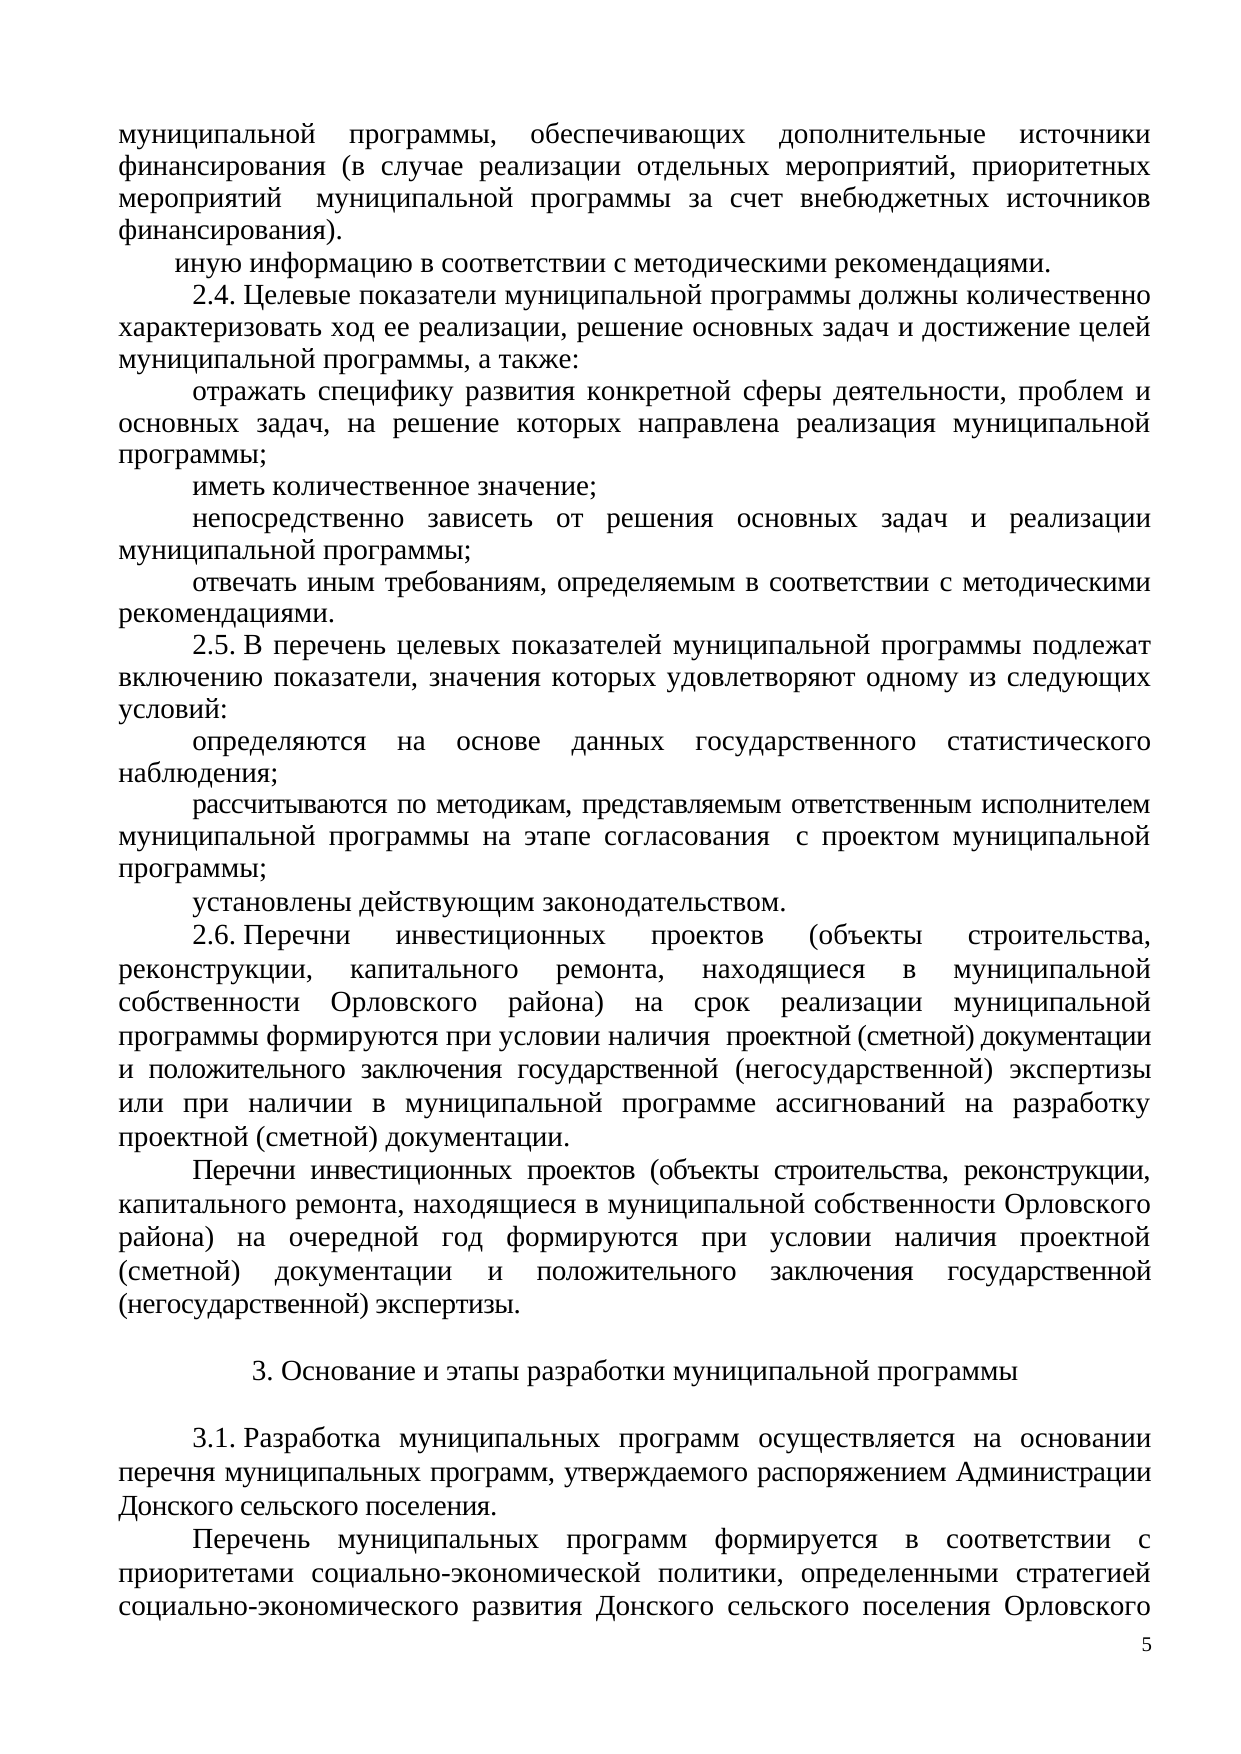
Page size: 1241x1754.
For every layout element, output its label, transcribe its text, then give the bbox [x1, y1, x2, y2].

text 2.4. Целевые показатели муниципальной программы должны количественно характеризовать ход ее реализации, решение основных задач и достижение целей муниципальной программы, а также: [118, 279, 1152, 374]
text 2.6. Перечни инвестиционных проектов (объекты строительства, реконструкции, капитального ремонта, находящиеся в муниципальной собственности Орловского района) на срок реализации муниципальной программы формируются при условии наличия проектной (сметной) документации и положительного заключения государственной (негосударственной) экспертизы или при наличии в муниципальной программе ассигнований на разработку проектной (сметной) документации. [118, 917, 1152, 1152]
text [118, 1521, 1152, 1622]
text определяются на основе данных государственного статистического наблюдения; [118, 725, 1152, 788]
text непосредственно зависеть от решения основных задач и реализации муниципальной программы; [118, 502, 1152, 566]
text отражать специфику развития конкретной сферы деятельности, проблем и основных задач, на решение которых направлена реализация муниципальной программы; [118, 374, 1152, 470]
text иную информацию в соответствии с методическими рекомендациями. [118, 246, 1152, 279]
text 2.5. В перечень целевых показателей муниципальной программы подлежат включению показатели, значения которых удовлетворяют одному из следующих условий: [118, 629, 1152, 725]
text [118, 118, 1152, 246]
text 3. Основание и этапы разработки муниципальной программы [118, 1353, 1152, 1387]
text Перечни инвестиционных проектов (объекты строительства, реконструкции, капитального ремонта, находящиеся в муниципальной собственности Орловского района) на очередной год формируются при условии наличия проектной (сметной) документации и положительного заключения государственной (негосударственной) экспертизы. [118, 1152, 1152, 1320]
text отвечать иным требованиям, определяемым в соответствии с методическими рекомендациями. [118, 566, 1152, 629]
text иметь количественное значение; [118, 470, 1152, 502]
text рассчитываются по методикам, представляемым ответственным исполнителем муниципальной программы на этапе согласования с проектом муниципальной программы; [118, 788, 1152, 884]
text установлены действующим законодательством. [118, 884, 1152, 917]
text 3.1. Разработка муниципальных программ осуществляется на основании перечня муниципальных программ, утверждаемого распоряжением Администрации Донского сельского поселения. [118, 1421, 1152, 1521]
